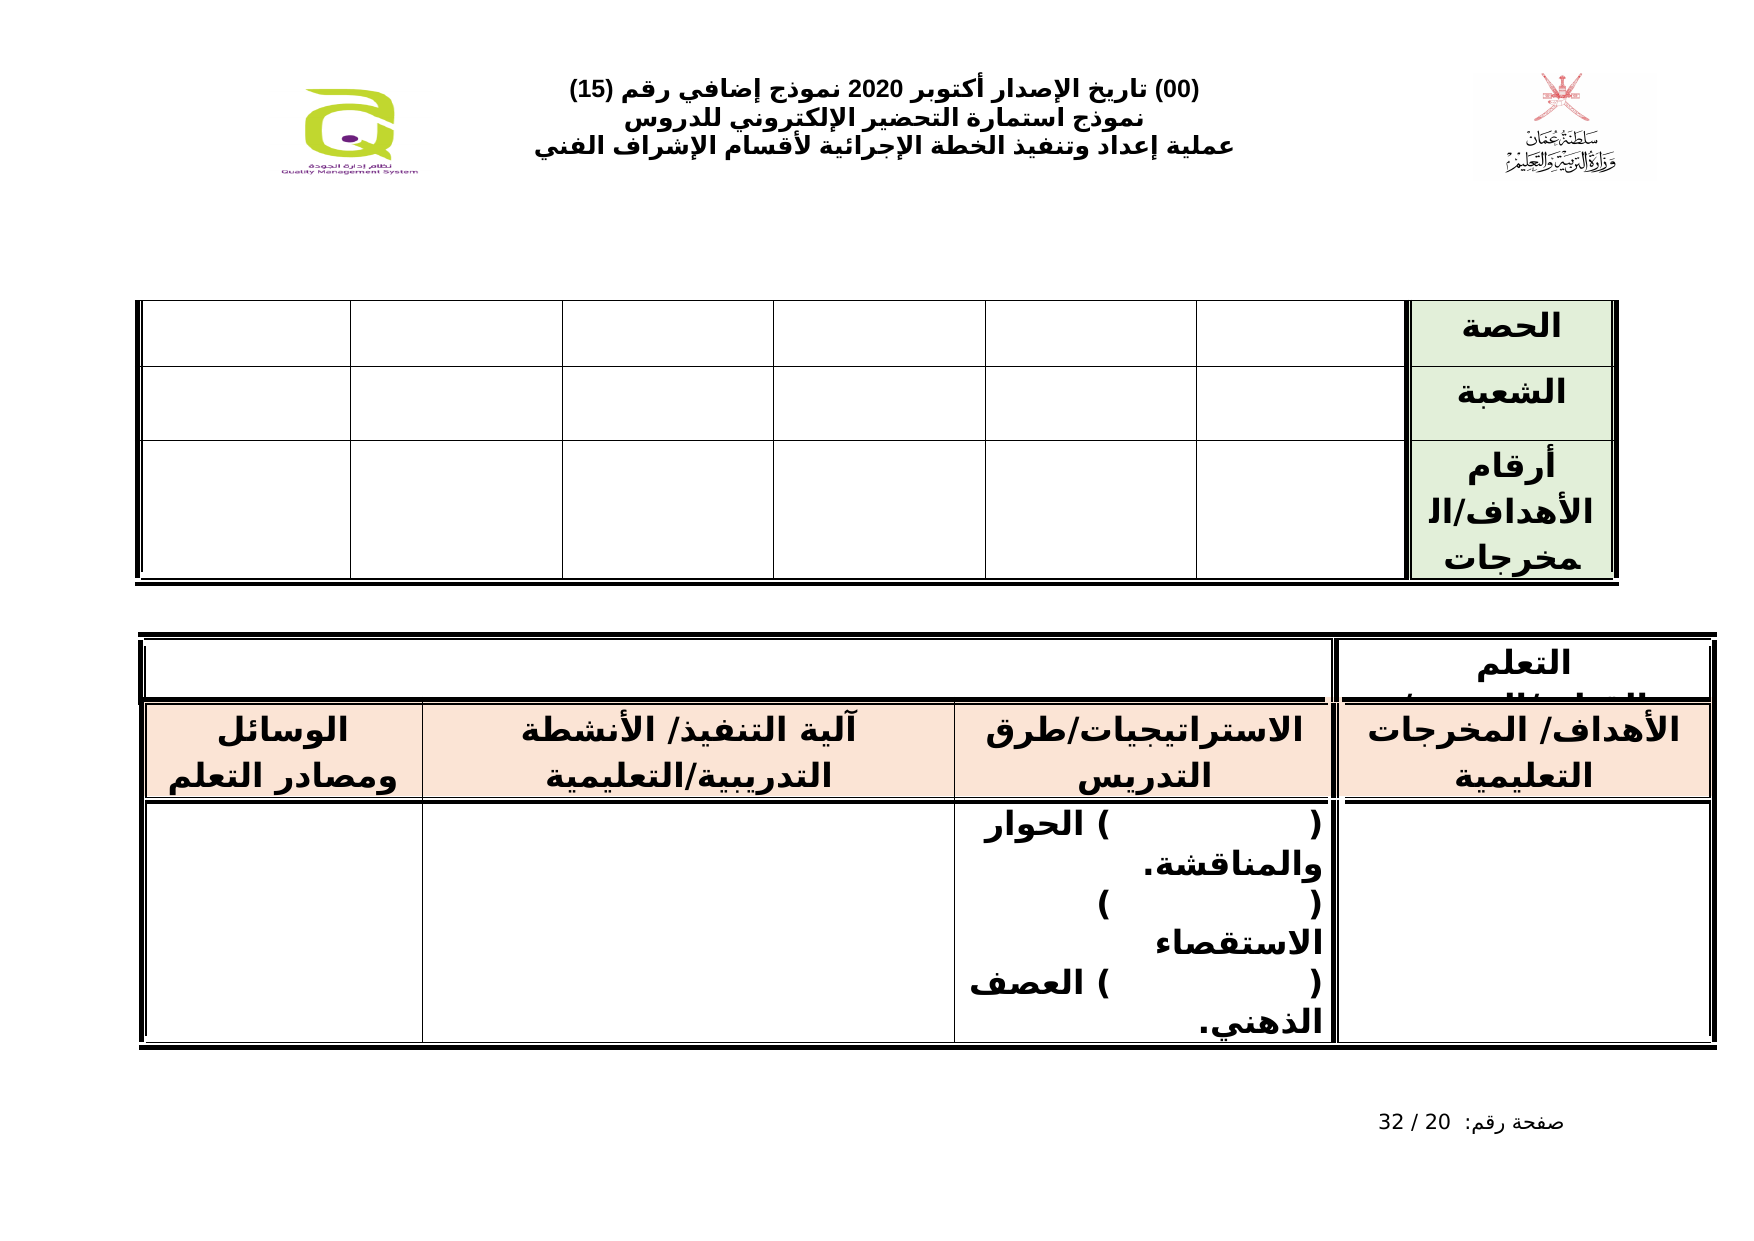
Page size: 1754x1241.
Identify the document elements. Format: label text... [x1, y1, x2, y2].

picture [269, 80, 434, 181]
table_cell أرقام الأهداف/المخرجات [1412, 441, 1614, 578]
table_cell [563, 441, 773, 578]
table_cell الأهداف/ المخرجات التعليمية [1335, 697, 1712, 796]
table_cell آلية التنفيذ/ الأنشطة التدريبية/التعليمية [423, 705, 954, 796]
table_cell [563, 301, 773, 366]
table_cell [774, 367, 985, 440]
table_cell [1197, 301, 1404, 366]
table_cell [986, 301, 1196, 366]
table_cell [1197, 367, 1404, 440]
table_cell الشعبة [1412, 367, 1611, 440]
table_cell [1197, 441, 1404, 578]
table_cell الوسائل ومصادر التعلم [147, 705, 422, 796]
table_cell [1335, 796, 1712, 1042]
table_cell [351, 301, 562, 366]
table_cell الاستراتيجيات/طرق التدريس [955, 697, 1335, 796]
table_cell [423, 804, 954, 1042]
table_cell [351, 367, 562, 440]
table_cell [563, 367, 773, 440]
table_cell [351, 441, 562, 578]
table_cell الحصة [1412, 301, 1611, 366]
table_cell [143, 367, 350, 440]
table_header [142, 637, 1335, 697]
table_header التعلم القبلي/التمهيد/ المفاهيم [1335, 637, 1713, 697]
table_cell [140, 441, 350, 578]
table_cell [986, 367, 1196, 440]
table_cell [143, 301, 350, 366]
table_cell [774, 441, 985, 578]
table_cell [774, 301, 985, 366]
picture [1473, 73, 1657, 181]
table_cell [986, 441, 1196, 578]
table_cell [144, 796, 422, 1042]
